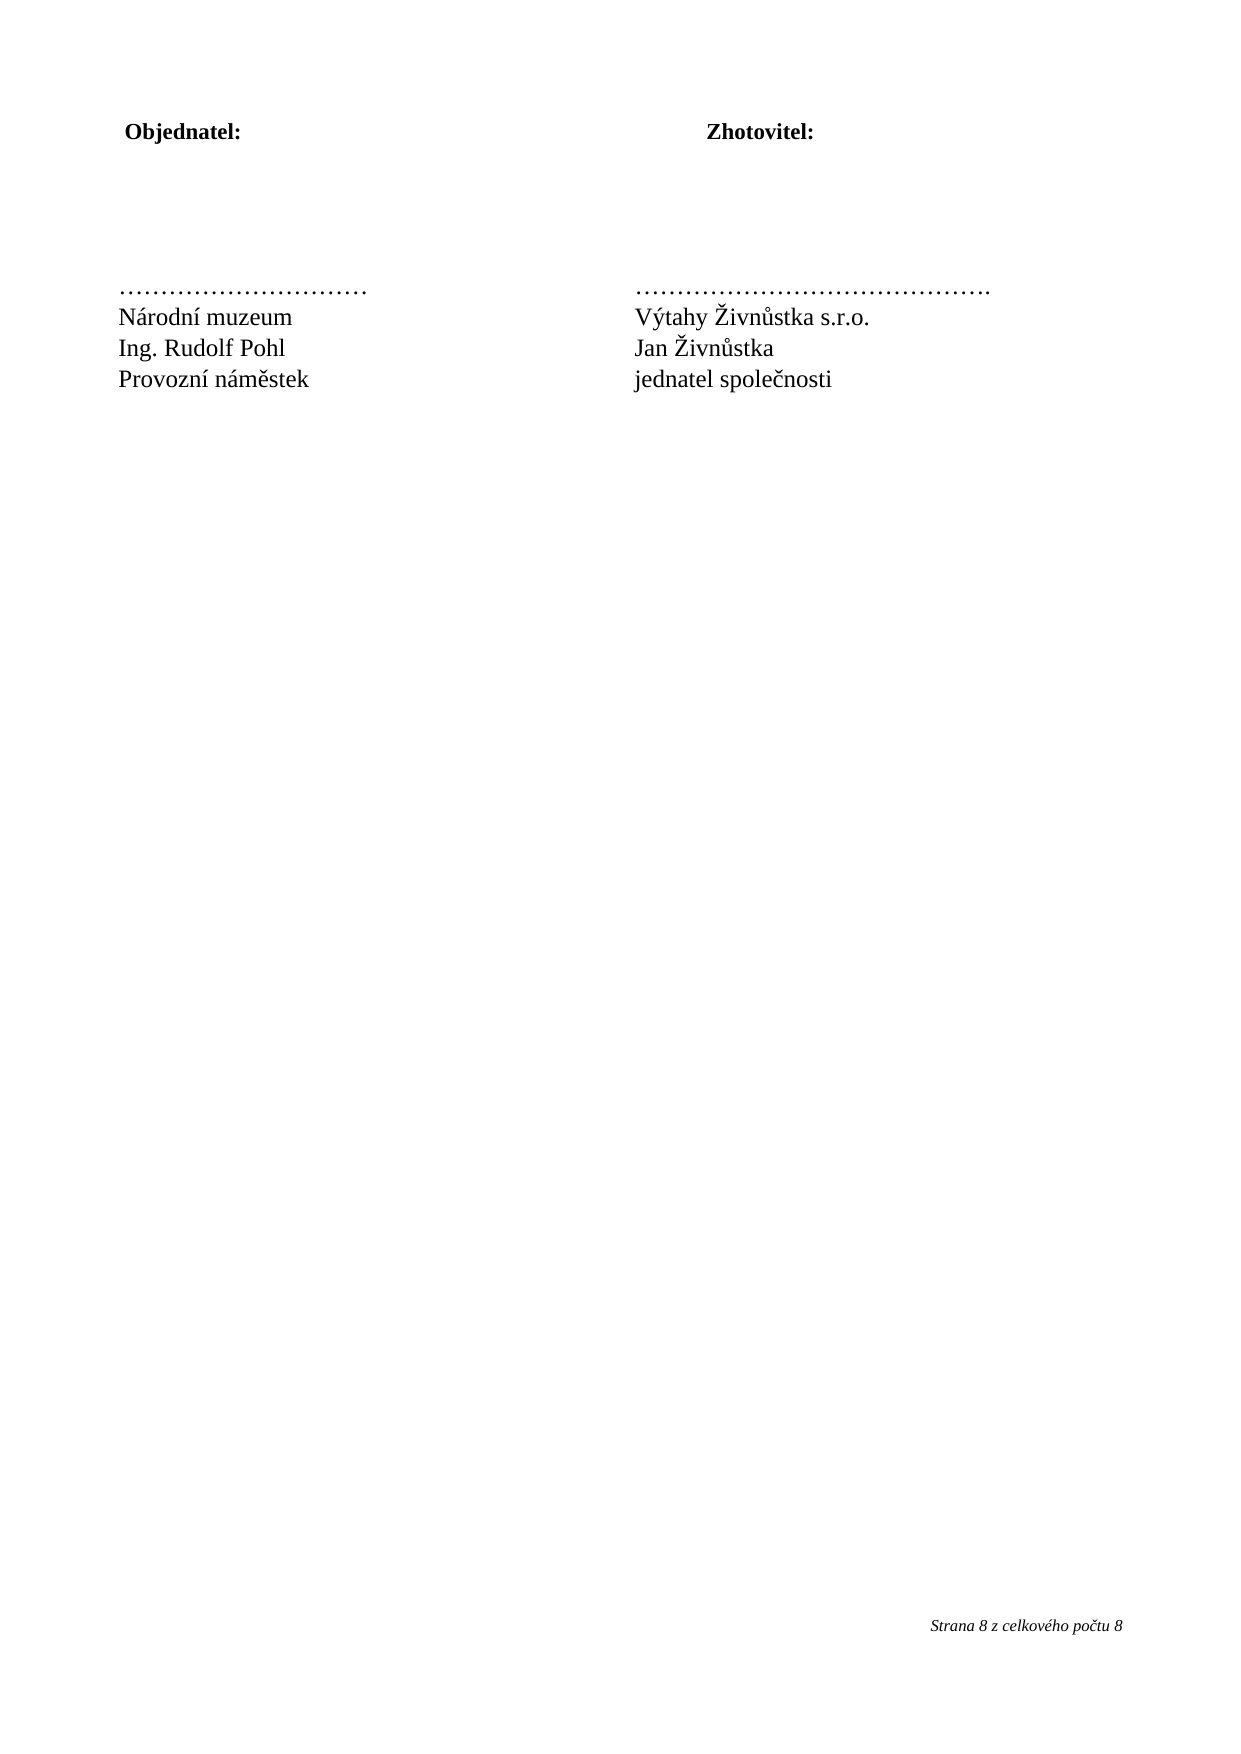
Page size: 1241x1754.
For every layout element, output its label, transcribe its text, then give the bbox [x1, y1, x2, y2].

text ………………………… ……………………………………. [118, 271, 1122, 299]
text Objednatel: Zhotovitel: [118, 118, 1122, 144]
text Provozní náměstek jednatel společnosti [118, 364, 1122, 393]
text Ing. Rudolf Pohl Jan Živnůstka [118, 333, 1122, 362]
text Národní muzeum Výtahy Živnůstka s.r.o. [118, 302, 1122, 331]
